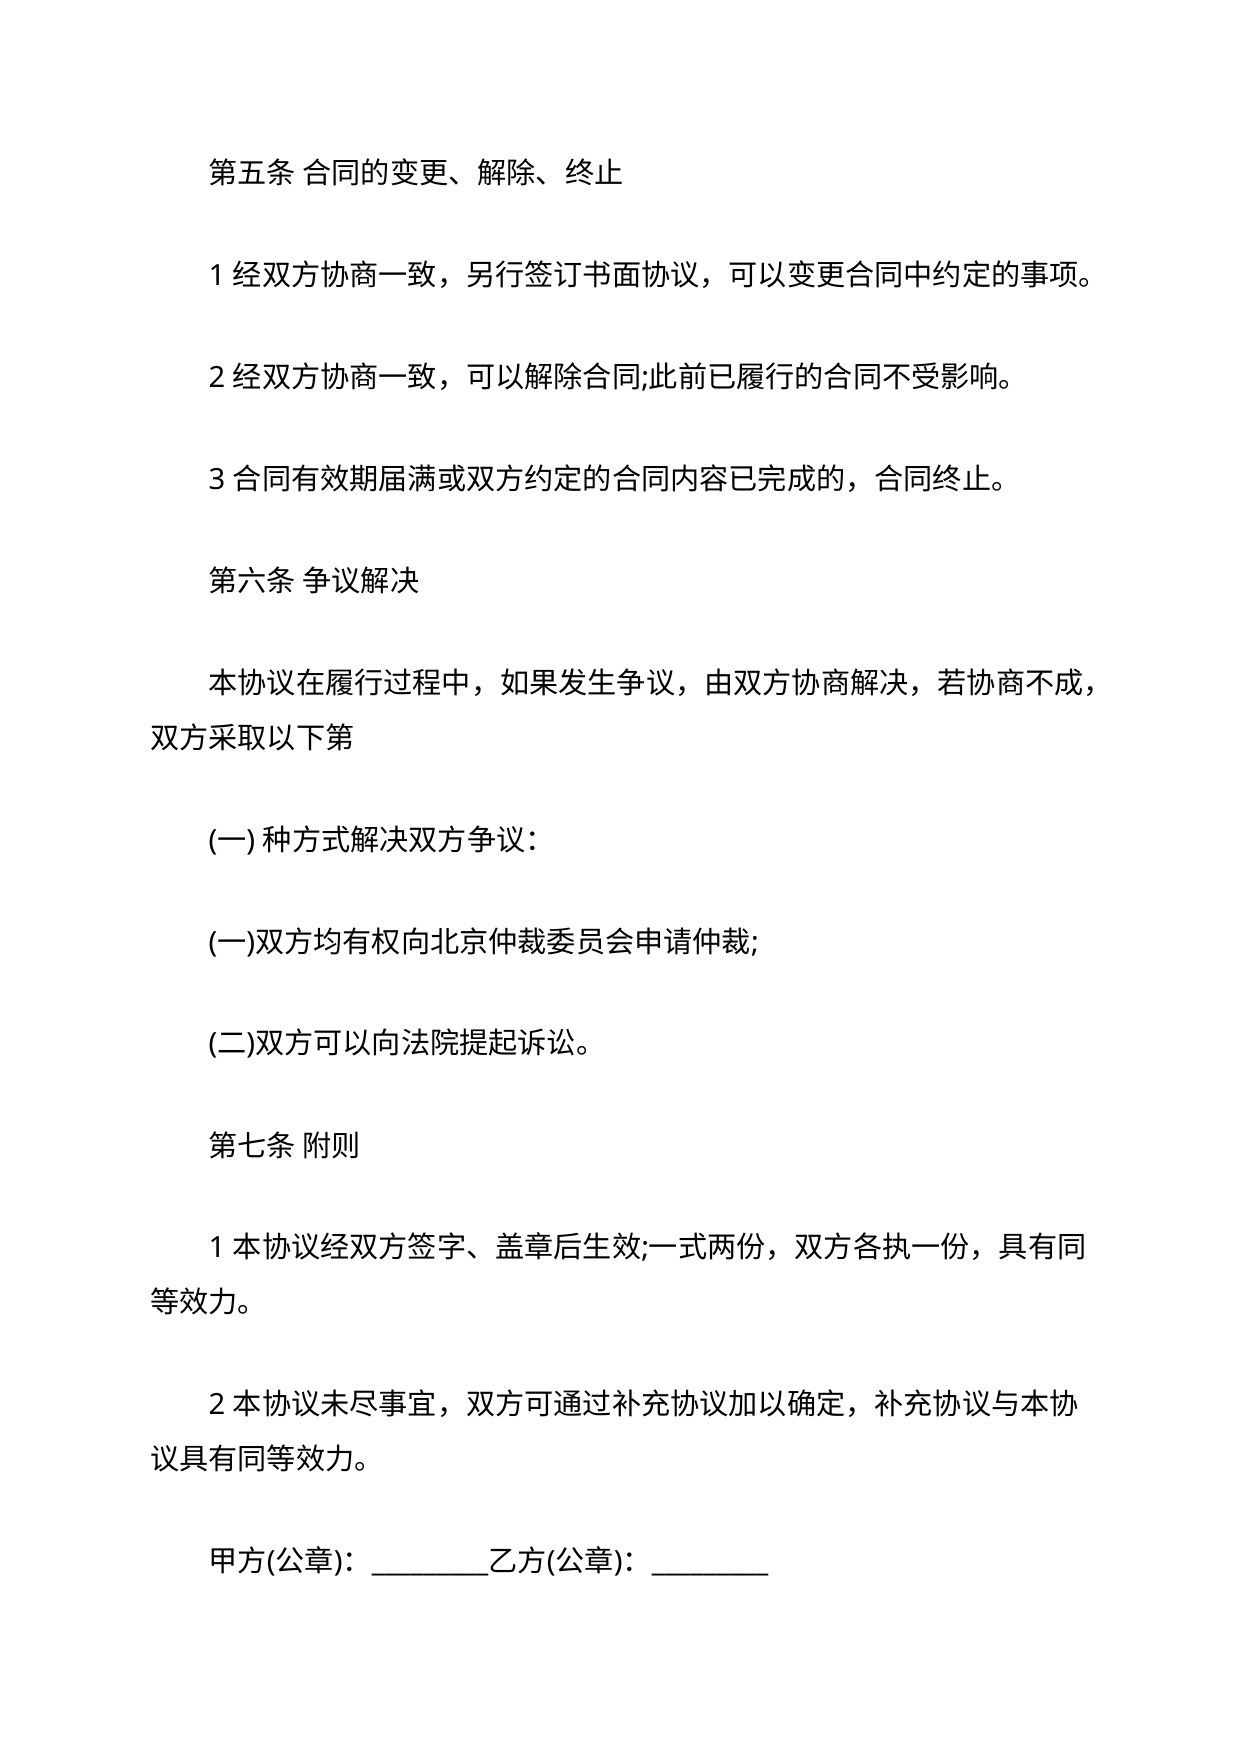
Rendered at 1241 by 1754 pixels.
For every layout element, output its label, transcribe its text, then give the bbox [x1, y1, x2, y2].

text 1 本协议经双方签字、盖章后生效;一式两份，双方各执一份，具有同等效力。 [150, 1224, 1090, 1321]
text (二)双方可以向法院提起诉讼。 [150, 1020, 1090, 1062]
text 第五条 合同的变更、解除、终止 [150, 150, 1090, 192]
text 甲方(公章)：_________乙方(公章)：_________ [150, 1537, 1090, 1580]
text 第七条 附则 [150, 1122, 1090, 1164]
text 1 经双方协商一致，另行签订书面协议，可以变更合同中约定的事项。 [150, 252, 1090, 294]
text (一) 种方式解决双方争议： [150, 816, 1090, 858]
text 第六条 争议解决 [150, 558, 1090, 600]
text 2 本协议未尽事宜，双方可通过补充协议加以确定，补充协议与本协议具有同等效力。 [150, 1381, 1090, 1478]
text 本协议在履行过程中，如果发生争议，由双方协商解决，若协商不成，双方采取以下第 [150, 659, 1090, 757]
text 2 经双方协商一致，可以解除合同;此前已履行的合同不受影响。 [150, 354, 1090, 396]
text (一)双方均有权向北京仲裁委员会申请仲裁; [150, 918, 1090, 961]
text 3 合同有效期届满或双方约定的合同内容已完成的，合同终止。 [150, 456, 1090, 498]
